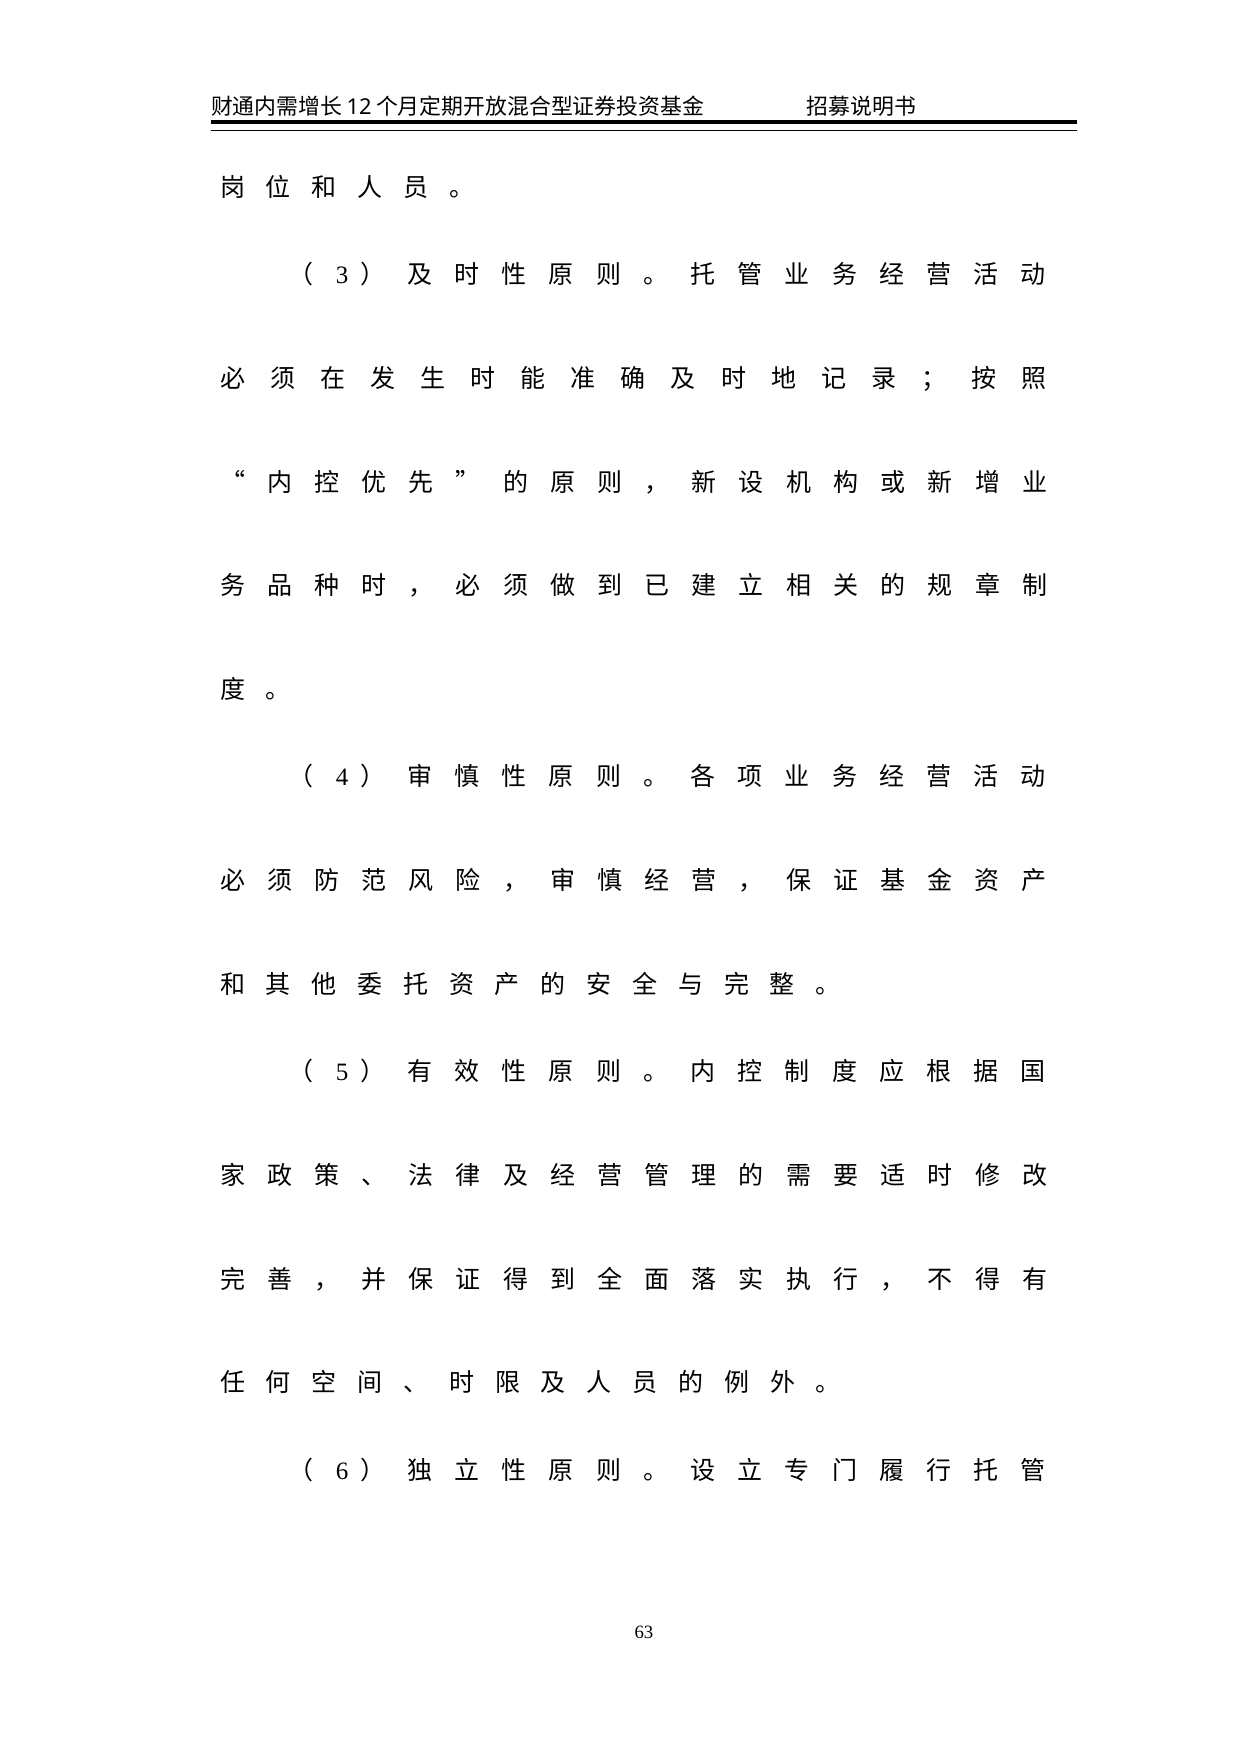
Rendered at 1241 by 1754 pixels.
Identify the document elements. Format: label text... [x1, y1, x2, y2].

text （3）及时性原则。托管业务经营活动必须在发生时能准确及时地记录；按照“内控优先”的原则，新设机构或新增业务品种时，必须做到已建立相关的规章制度。 [220, 238, 1068, 722]
text （4）审慎性原则。各项业务经营活动必须防范风险，审慎经营，保证基金资产和其他委托资产的安全与完整。 [220, 740, 1068, 1017]
text （5）有效性原则。内控制度应根据国家政策、法律及经营管理的需要适时修改完善，并保证得到全面落实执行，不得有任何空间、时限及人员的例外。 [220, 1035, 1068, 1416]
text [220, 151, 1068, 220]
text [220, 1434, 1068, 1503]
